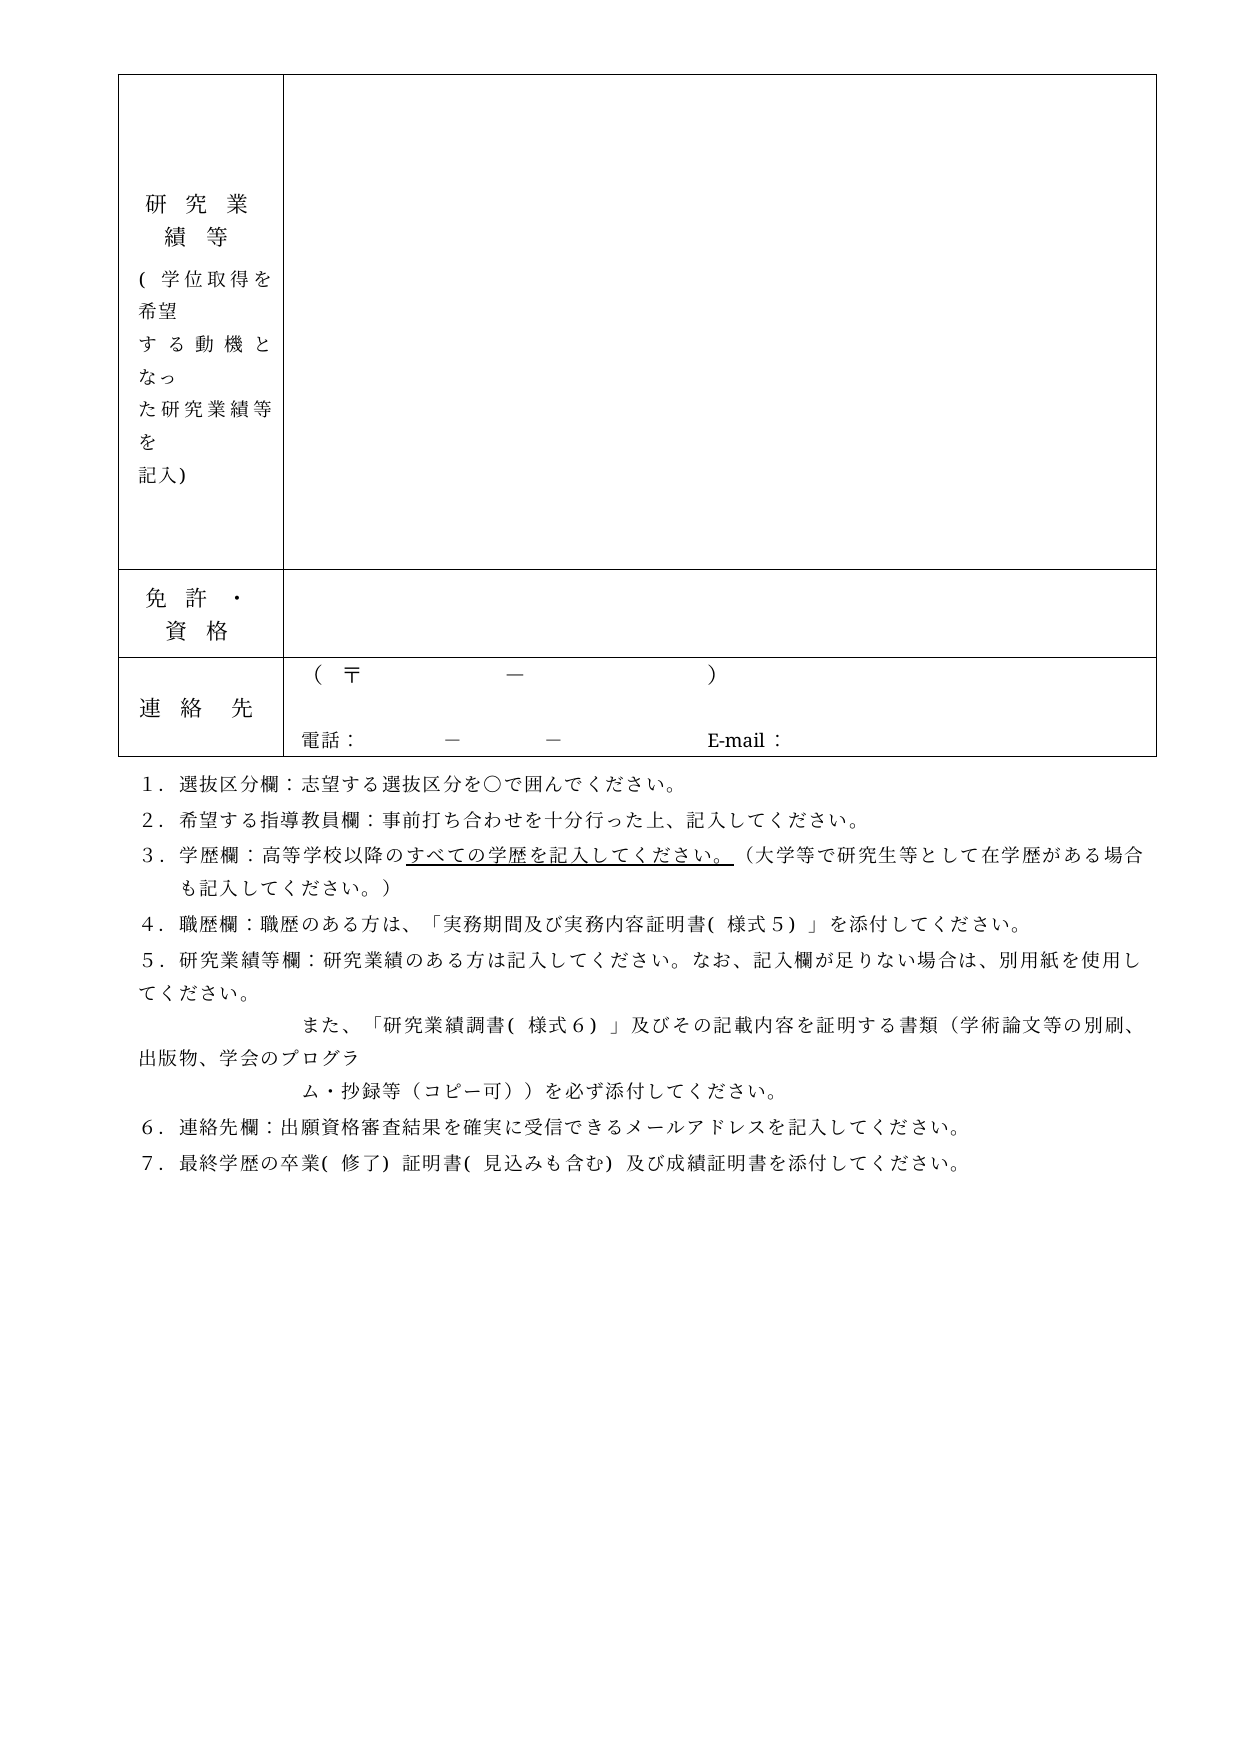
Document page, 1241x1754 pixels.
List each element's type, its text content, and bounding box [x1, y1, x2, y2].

table_cell 連絡先 [119, 658, 283, 756]
table_cell [284, 570, 1156, 657]
table_cell [284, 75, 1156, 569]
table_cell 研究業績等 (学位取得を希望 する動機となっ た研究業績等を 記入) [119, 75, 283, 569]
table_cell 免許・資格 [119, 570, 283, 657]
table_cell １．選抜区分欄：志望する選抜区分を○で囲んでください。 ２．希望する指導教員欄：事前打ち合わせを十分行った上、記入してください。 ３．学歴欄：高等学校以降のすべての学歴を記入してください。（大学等で研究生等として在学歴がある場合も記入してください。） ４．職歴欄：職歴のある方は、「実務期間及び実務内容証明書(様式５)」を添付してください。 ５．研究業績等欄：研究業績のある方は記入してください。なお、記入欄が足りない場合は、別用紙を使用してください。 また、「研究業績調書(様式６)」及びその記載内容を証明する書類（学術論文等の別刷、出版物、学会のプログラ ム・抄録等（コピー可））を必ず添付してください。 ６．連絡先欄：出願資格審査結果を確実に受信できるメールアドレスを記入してください。 ７．最終学歴の卒業(修了)証明書(見込みも含む)及び成績証明書を添付してください。 [118, 757, 1157, 1178]
table_cell （〒 － ） 電話： － － E-mail： [284, 658, 1156, 756]
